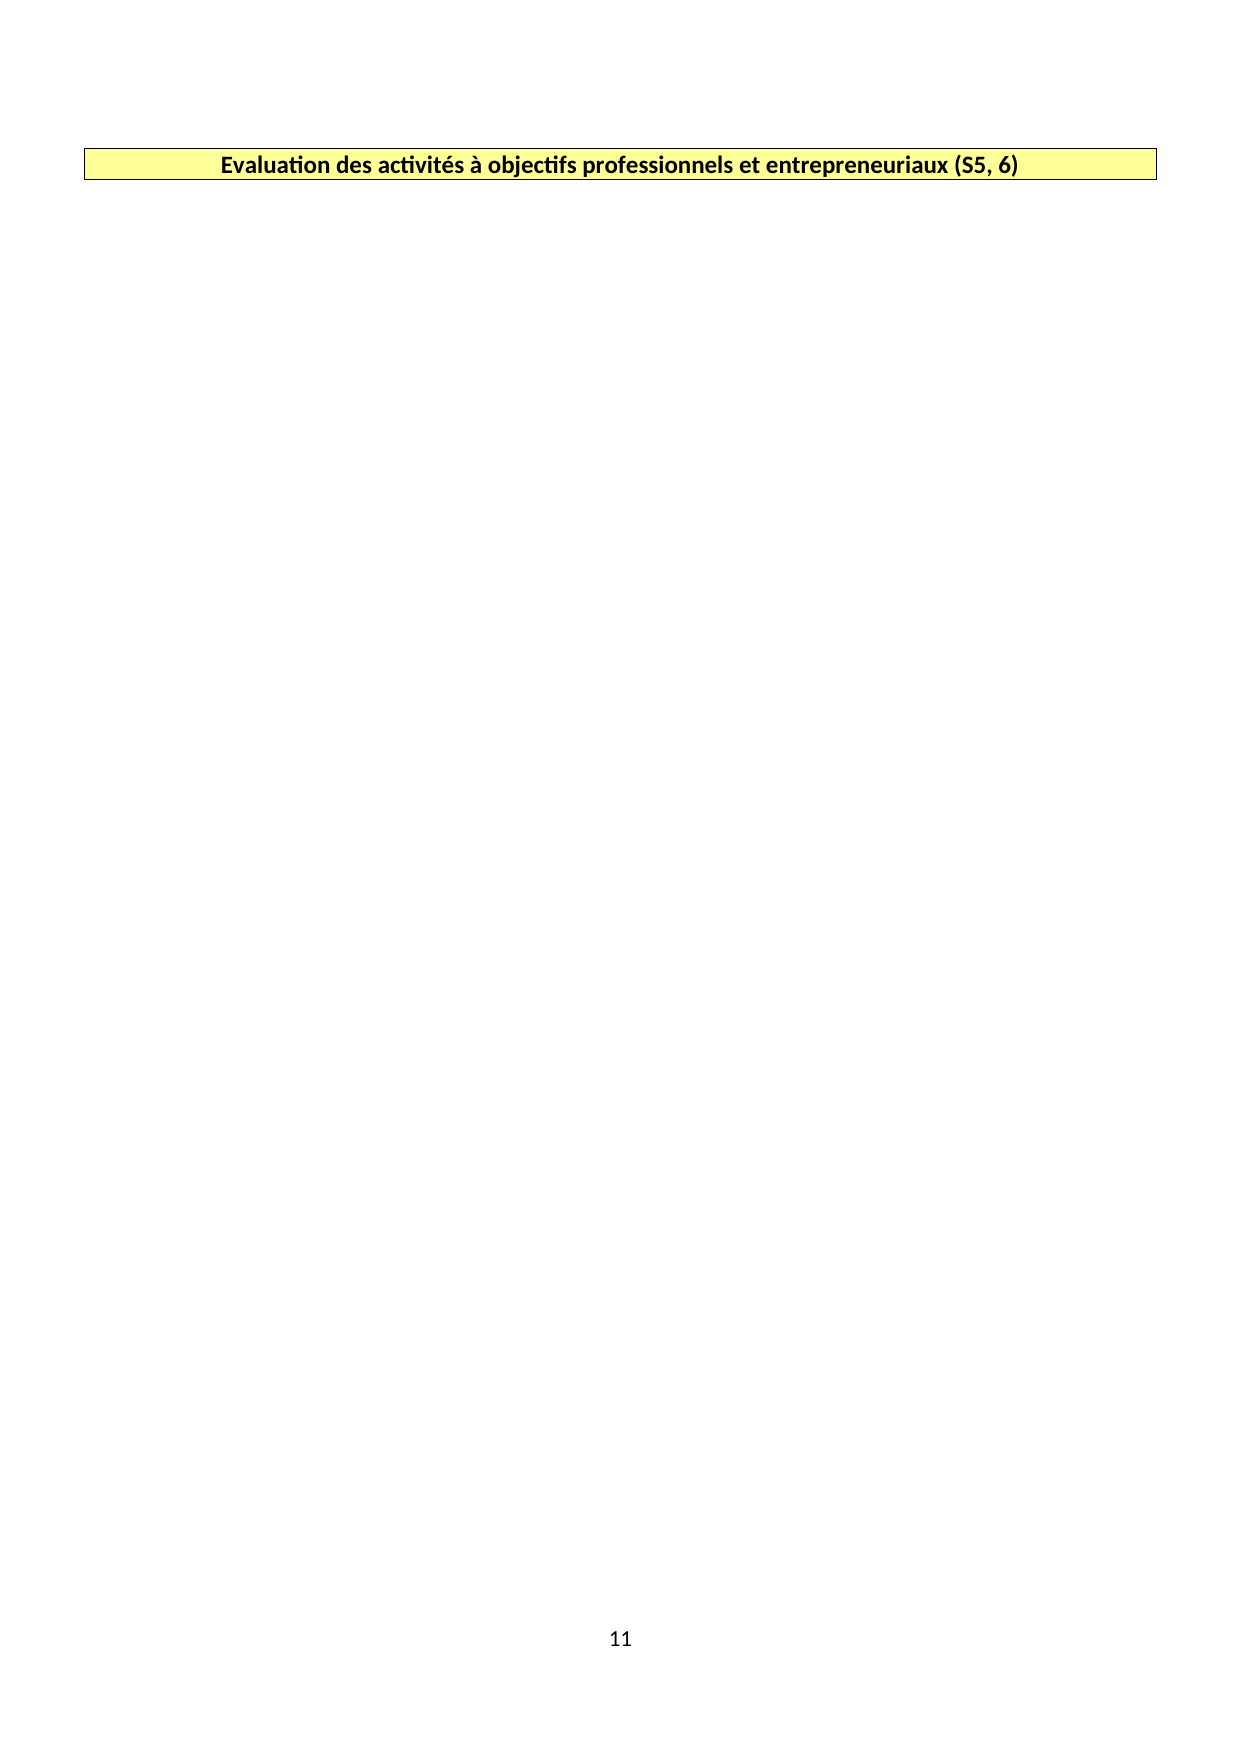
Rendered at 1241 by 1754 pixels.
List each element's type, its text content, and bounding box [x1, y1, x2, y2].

table_header Evaluation des activités à objectifs professionnels et entrepreneuriaux (S5, 6) [85, 149, 1156, 179]
